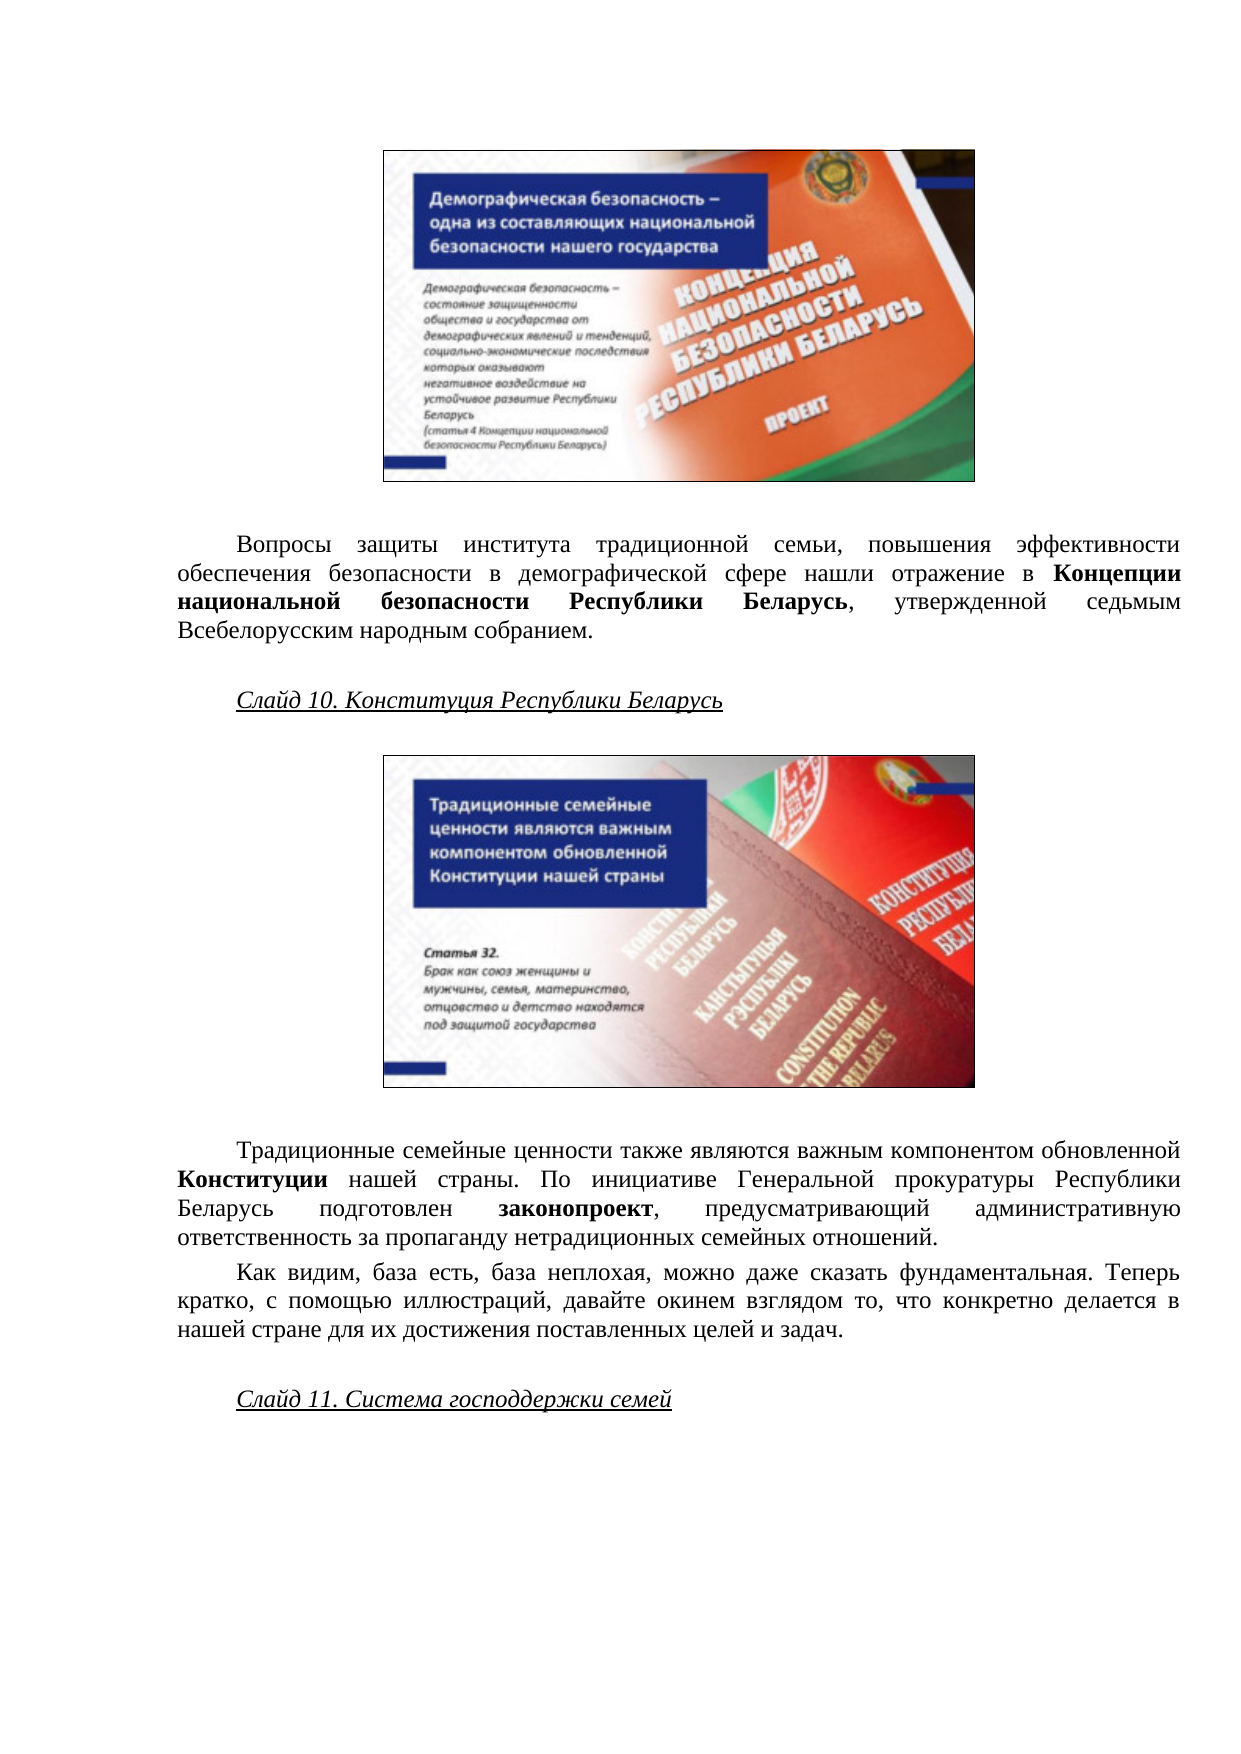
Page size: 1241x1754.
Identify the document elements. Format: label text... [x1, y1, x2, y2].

text Вопросы защиты института традиционной семьи, повышения эффективности обеспечения безопасности в демографической сфере нашли отражение в Концепции национальной безопасности Республики Беларусь, утвержденной седьмым Всебелорусским народным собранием. [177, 529, 1181, 644]
picture [384, 151, 974, 481]
text Слайд 10. Конституция Республики Беларусь [177, 685, 1181, 714]
text Слайд 11. Система господдержки семей [177, 1384, 1181, 1413]
text Как видим, база есть, база неплохая, можно даже сказать фундаментальная. Теперь кратко, с помощью иллюстраций, давайте окинем взглядом то, что конкретно делается в нашей стране для их достижения поставленных целей и задач. [177, 1257, 1181, 1343]
text Традиционные семейные ценности также являются важным компонентом обновленной Конституции нашей страны. По инициативе Генеральной прокуратуры Республики Беларусь подготовлен законопроект, предусматривающий административную ответственность за пропаганду нетрадиционных семейных отношений. [177, 1135, 1181, 1250]
picture [384, 756, 974, 1087]
